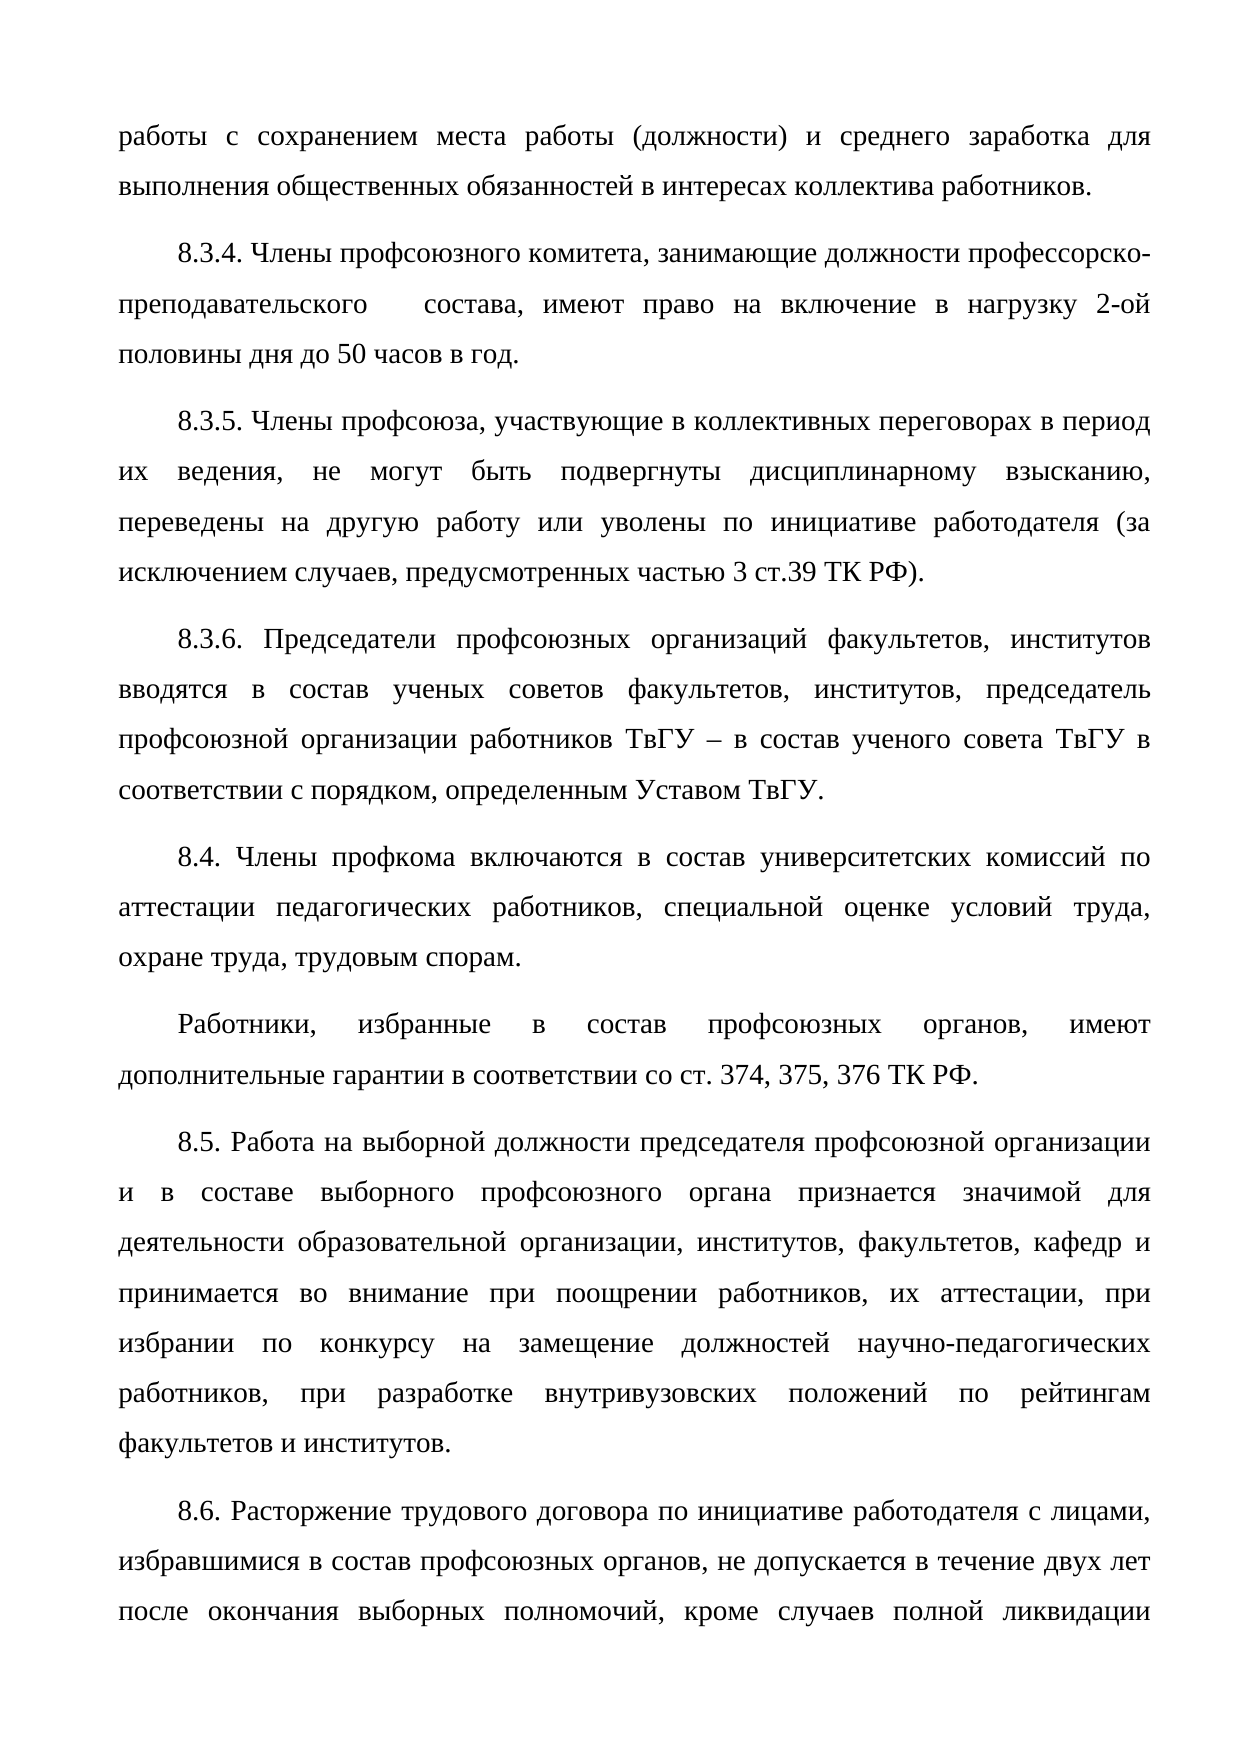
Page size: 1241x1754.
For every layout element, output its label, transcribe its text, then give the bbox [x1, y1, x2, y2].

text 8.3.4. Члены профсоюзного комитета, занимающие должности профессорско-преподавательского состава, имеют право на включение в нагрузку 2-ой половины дня до 50 часов в год. [118, 235, 1152, 369]
text 8.4. Члены профкома включаются в состав университетских комиссий по аттестации педагогических работников, специальной оценке условий труда, охране труда, трудовым спорам. [118, 839, 1152, 973]
text 8.5. Работа на выборной должности председателя профсоюзной организации и в составе выборного профсоюзного органа признается значимой для деятельности образовательной организации, институтов, факультетов, кафедр и принимается во внимание при поощрении работников, их аттестации, при избрании по конкурсу на замещение должностей научно-педагогических работников, при разработке внутривузовских положений по рейтингам факультетов и институтов. [118, 1124, 1152, 1459]
text 8.3.5. Члены профсоюза, участвующие в коллективных переговорах в период их ведения, не могут быть подвергнуты дисциплинарному взысканию, переведены на другую работу или уволены по инициативе работодателя (за исключением случаев, предусмотренных частью 3 ст.39 ТК РФ). [118, 403, 1152, 587]
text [118, 1493, 1152, 1627]
text 8.3.6. Председатели профсоюзных организаций факультетов, институтов вводятся в состав ученых советов факультетов, институтов, председатель профсоюзной организации работников ТвГУ – в состав ученого совета ТвГУ в соответствии с порядком, определенным Уставом ТвГУ. [118, 621, 1152, 805]
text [118, 118, 1152, 202]
text Работники, избранные в состав профсоюзных органов, имеют дополнительные гарантии в соответствии со ст. 374, 375, 376 ТК РФ. [118, 1006, 1152, 1090]
